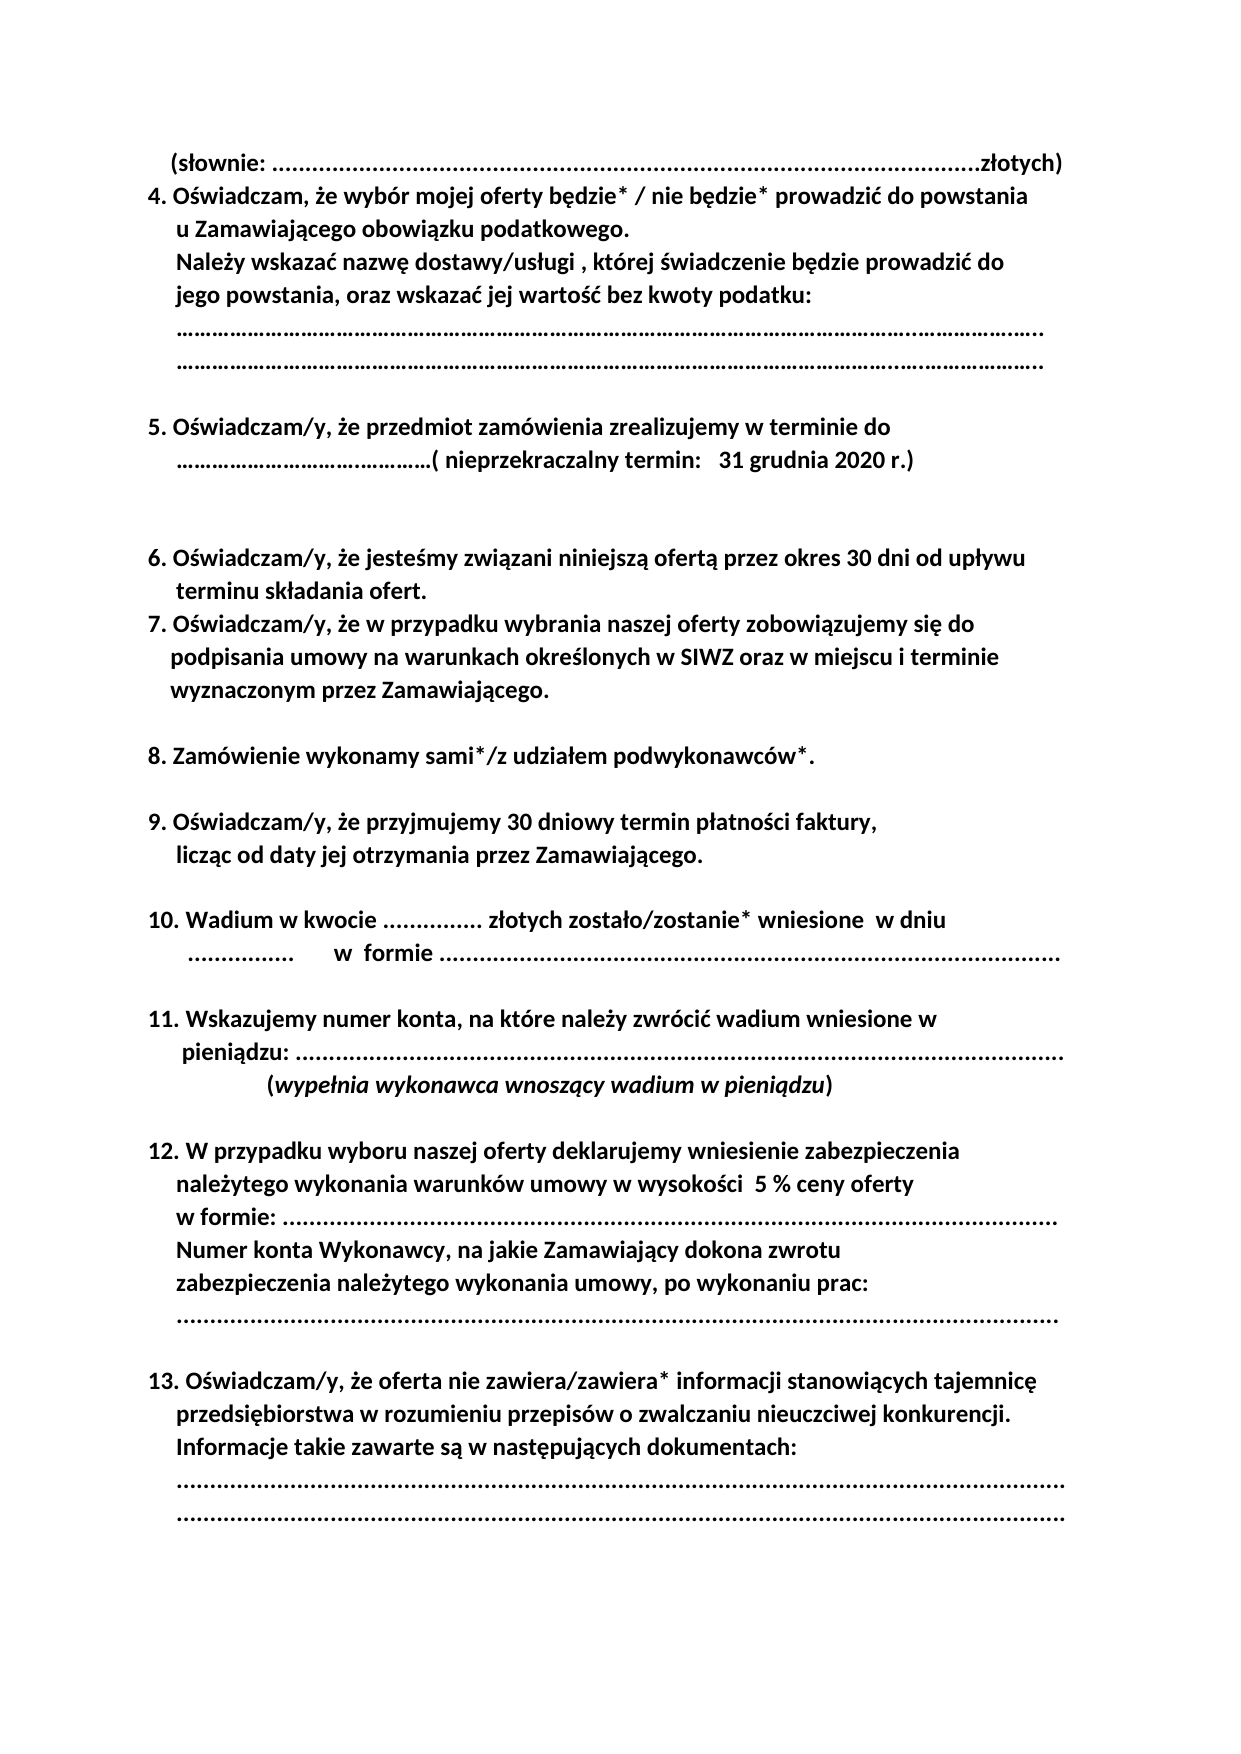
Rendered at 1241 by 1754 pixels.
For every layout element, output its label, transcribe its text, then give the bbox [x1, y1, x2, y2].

text (wypełnia wykonawca wnoszący wadium w pieniądzu) [148, 1069, 1093, 1100]
text 11. Wskazujemy numer konta, na które należy zwrócić wadium wniesione w [148, 1003, 1093, 1034]
text ……………………………………………………………………………………………………………..…………….….. [148, 312, 1093, 343]
text …………………………………………………………………………………………………………..….……………….. [148, 345, 1093, 376]
text ..................................................................................................................................... [148, 1497, 1093, 1528]
text Informacje takie zawarte są w następujących dokumentach: [148, 1431, 1093, 1462]
text ................ w formie ............................................................................................. [148, 938, 1093, 968]
text ………………………….…………( nieprzekraczalny termin: 31 grudnia 2020 r.) [148, 444, 1093, 474]
text 6. Oświadczam/y, że jesteśmy związani niniejszą ofertą przez okres 30 dni od upływu [148, 543, 1093, 573]
text ..................................................................................................................................... [148, 1464, 1093, 1495]
text 10. Wadium w kwocie ............... złotych zostało/zostanie* wniesione w dniu [148, 905, 1093, 935]
text 8. Zamówienie wykonamy sami*/z udziałem podwykonawców*. [148, 740, 1093, 771]
text Numer konta Wykonawcy, na jakie Zamawiający dokona zwrotu [148, 1234, 1093, 1264]
text podpisania umowy na warunkach określonych w SIWZ oraz w miejscu i terminie [148, 641, 1093, 672]
text 5. Oświadczam/y, że przedmiot zamówienia zrealizujemy w terminie do [148, 411, 1093, 441]
text przedsiębiorstwa w rozumieniu przepisów o zwalczaniu nieuczciwej konkurencji. [148, 1398, 1093, 1429]
text u Zamawiającego obowiązku podatkowego. [148, 213, 1093, 244]
text w formie: .................................................................................................................... [148, 1201, 1093, 1231]
text 13. Oświadczam/y, że oferta nie zawiera/zawiera* informacji stanowiących tajemnicę [148, 1366, 1093, 1396]
text zabezpieczenia należytego wykonania umowy, po wykonaniu prac: [148, 1267, 1093, 1297]
text 4. Oświadczam, że wybór mojej oferty będzie* / nie będzie* prowadzić do powstania [148, 181, 1093, 211]
text wyznaczonym przez Zamawiającego. [148, 674, 1093, 705]
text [148, 148, 1093, 178]
text 9. Oświadczam/y, że przyjmujemy 30 dniowy termin płatności faktury, [148, 806, 1093, 836]
text jego powstania, oraz wskazać jej wartość bez kwoty podatku: [148, 279, 1093, 310]
text Należy wskazać nazwę dostawy/usługi , której świadczenie będzie prowadzić do [148, 246, 1093, 277]
text pieniądzu: ................................................................................................................... [148, 1036, 1093, 1067]
text 12. W przypadku wyboru naszej oferty deklarujemy wniesienie zabezpieczenia [148, 1135, 1093, 1166]
text należytego wykonania warunków umowy w wysokości 5 % ceny oferty [148, 1168, 1093, 1198]
text terminu składania ofert. [148, 576, 1093, 606]
text .................................................................................................................................... [148, 1300, 1093, 1330]
text 7. Oświadczam/y, że w przypadku wybrania naszej oferty zobowiązujemy się do [148, 608, 1093, 639]
text licząc od daty jej otrzymania przez Zamawiającego. [148, 839, 1093, 869]
